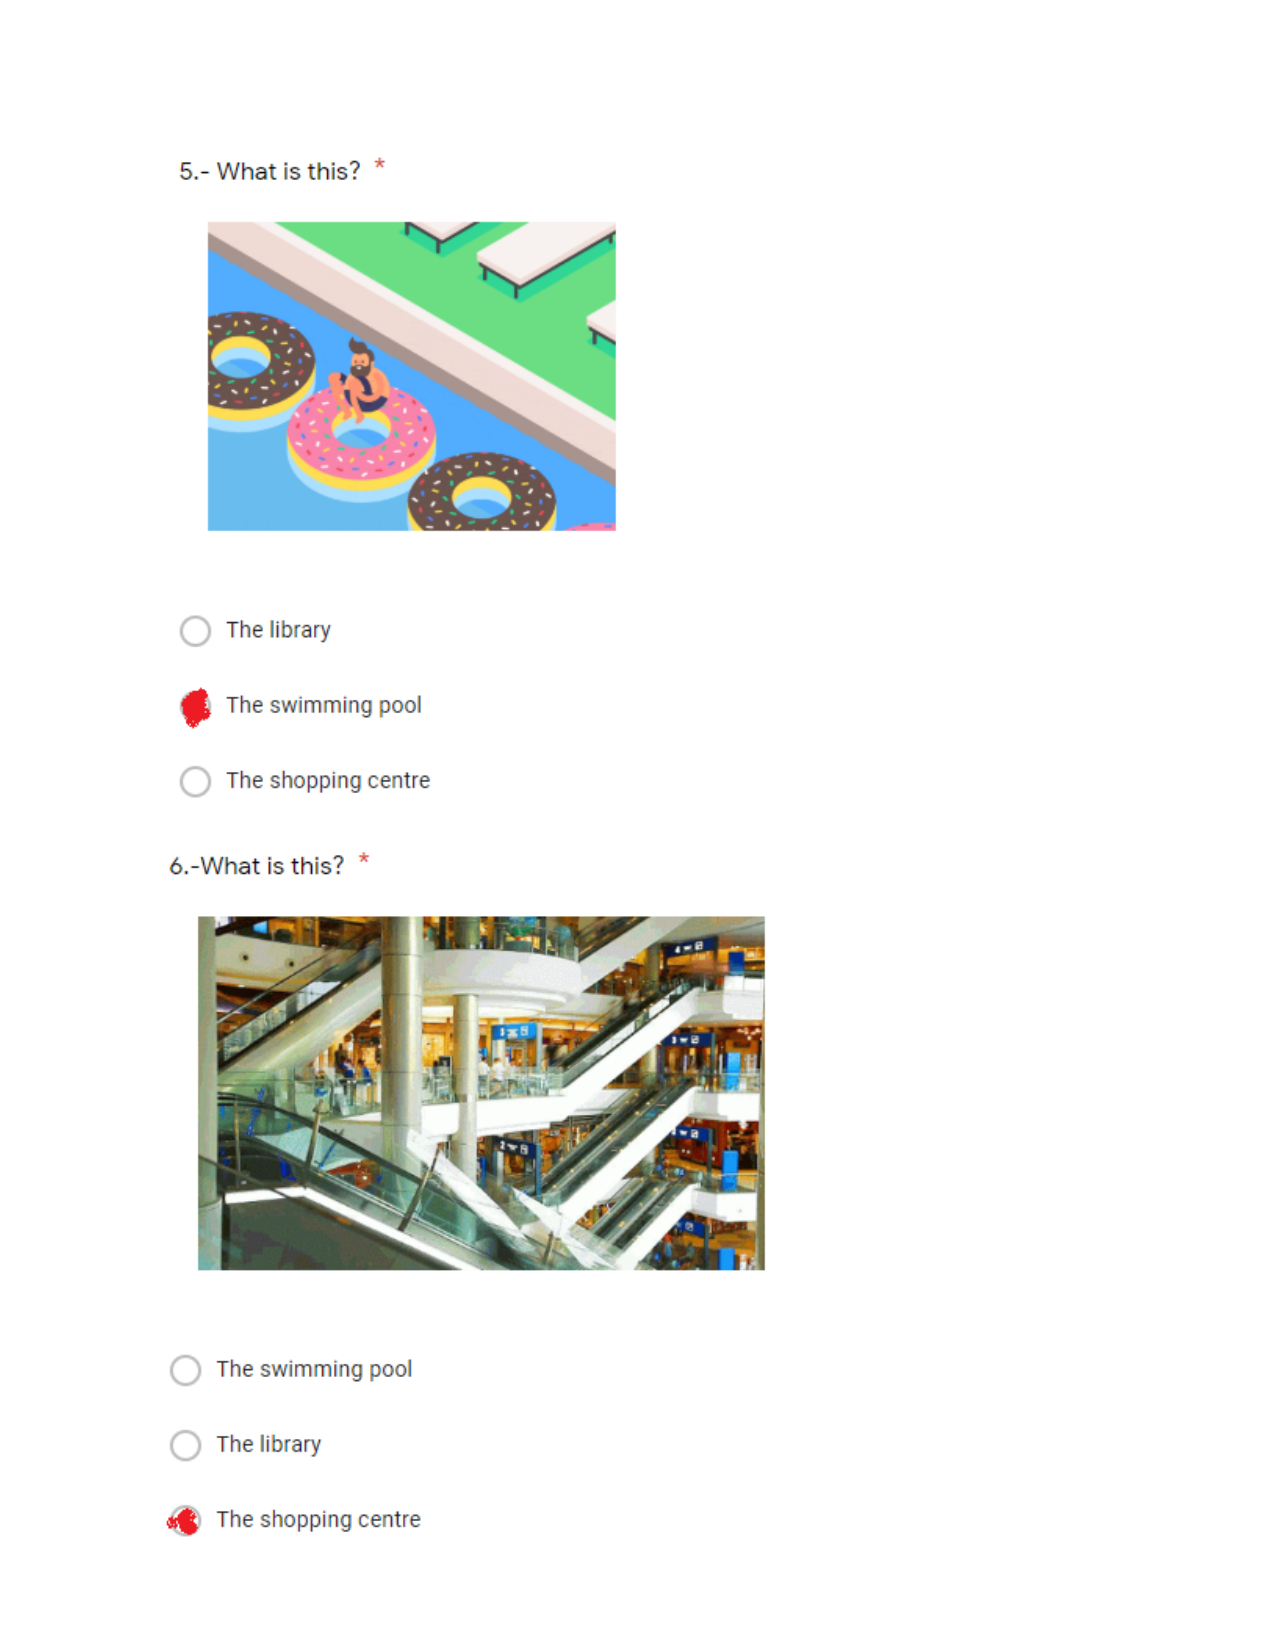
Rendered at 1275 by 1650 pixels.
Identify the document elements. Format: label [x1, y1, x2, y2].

picture [153, 147, 798, 1568]
